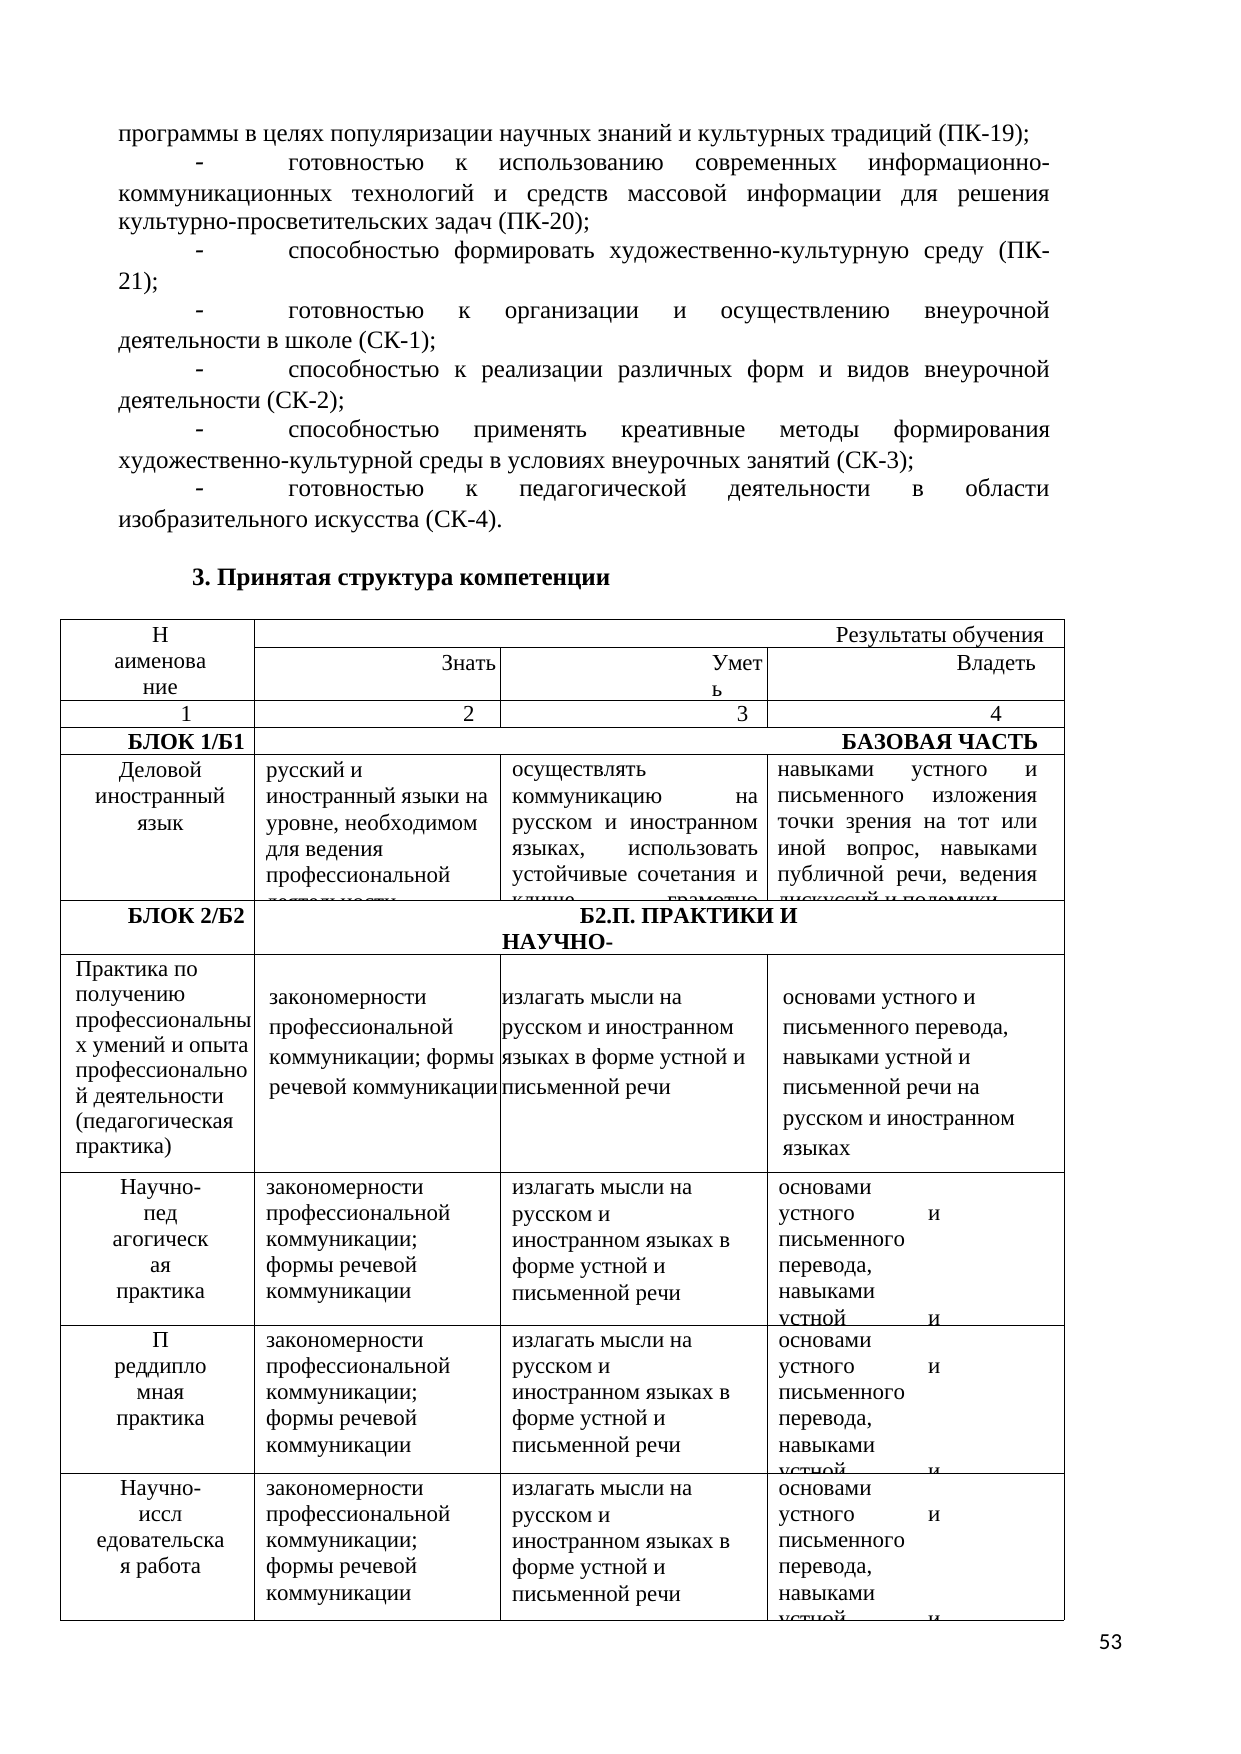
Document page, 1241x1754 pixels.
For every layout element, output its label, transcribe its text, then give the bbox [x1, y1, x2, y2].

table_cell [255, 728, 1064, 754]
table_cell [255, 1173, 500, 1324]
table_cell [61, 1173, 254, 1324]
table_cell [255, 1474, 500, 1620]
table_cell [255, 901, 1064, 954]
list готовностью к использованию современных информационно-коммуникационных технологий и средств массовой информации для решения культурно-просветительских задач (ПК-20); [118, 147, 1050, 235]
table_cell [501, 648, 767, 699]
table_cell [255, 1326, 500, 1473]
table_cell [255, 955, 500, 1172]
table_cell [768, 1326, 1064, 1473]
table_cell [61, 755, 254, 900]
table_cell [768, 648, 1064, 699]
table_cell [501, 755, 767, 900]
text 3. Принятая структура компетенции [192, 562, 1124, 591]
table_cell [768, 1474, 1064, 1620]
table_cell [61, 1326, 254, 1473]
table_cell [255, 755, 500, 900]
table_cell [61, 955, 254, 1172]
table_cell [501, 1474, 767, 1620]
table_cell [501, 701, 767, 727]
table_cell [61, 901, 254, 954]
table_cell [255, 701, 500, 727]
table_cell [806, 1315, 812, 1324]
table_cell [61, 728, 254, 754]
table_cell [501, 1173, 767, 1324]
list готовностью к педагогической деятельности в области изобразительного искусства (СК-4). [118, 473, 1050, 533]
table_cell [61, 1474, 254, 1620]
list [118, 118, 1050, 147]
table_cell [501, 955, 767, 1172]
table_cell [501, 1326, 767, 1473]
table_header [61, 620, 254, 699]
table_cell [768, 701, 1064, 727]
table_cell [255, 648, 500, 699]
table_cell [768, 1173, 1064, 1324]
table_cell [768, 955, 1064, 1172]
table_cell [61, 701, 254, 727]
list способностью применять креативные методы формирования художественно-культурной среды в условиях внеурочных занятий (СК-3); [118, 414, 1050, 473]
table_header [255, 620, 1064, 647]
list способностью формировать художественно-культурную среду (ПК-21); [118, 235, 1050, 295]
list способностью к реализации различных форм и видов внеурочной деятельности (СК-2); [118, 354, 1050, 414]
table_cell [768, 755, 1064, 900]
list готовностью к организации и осуществлению внеурочной деятельности в школе (СК-1); [118, 295, 1050, 354]
